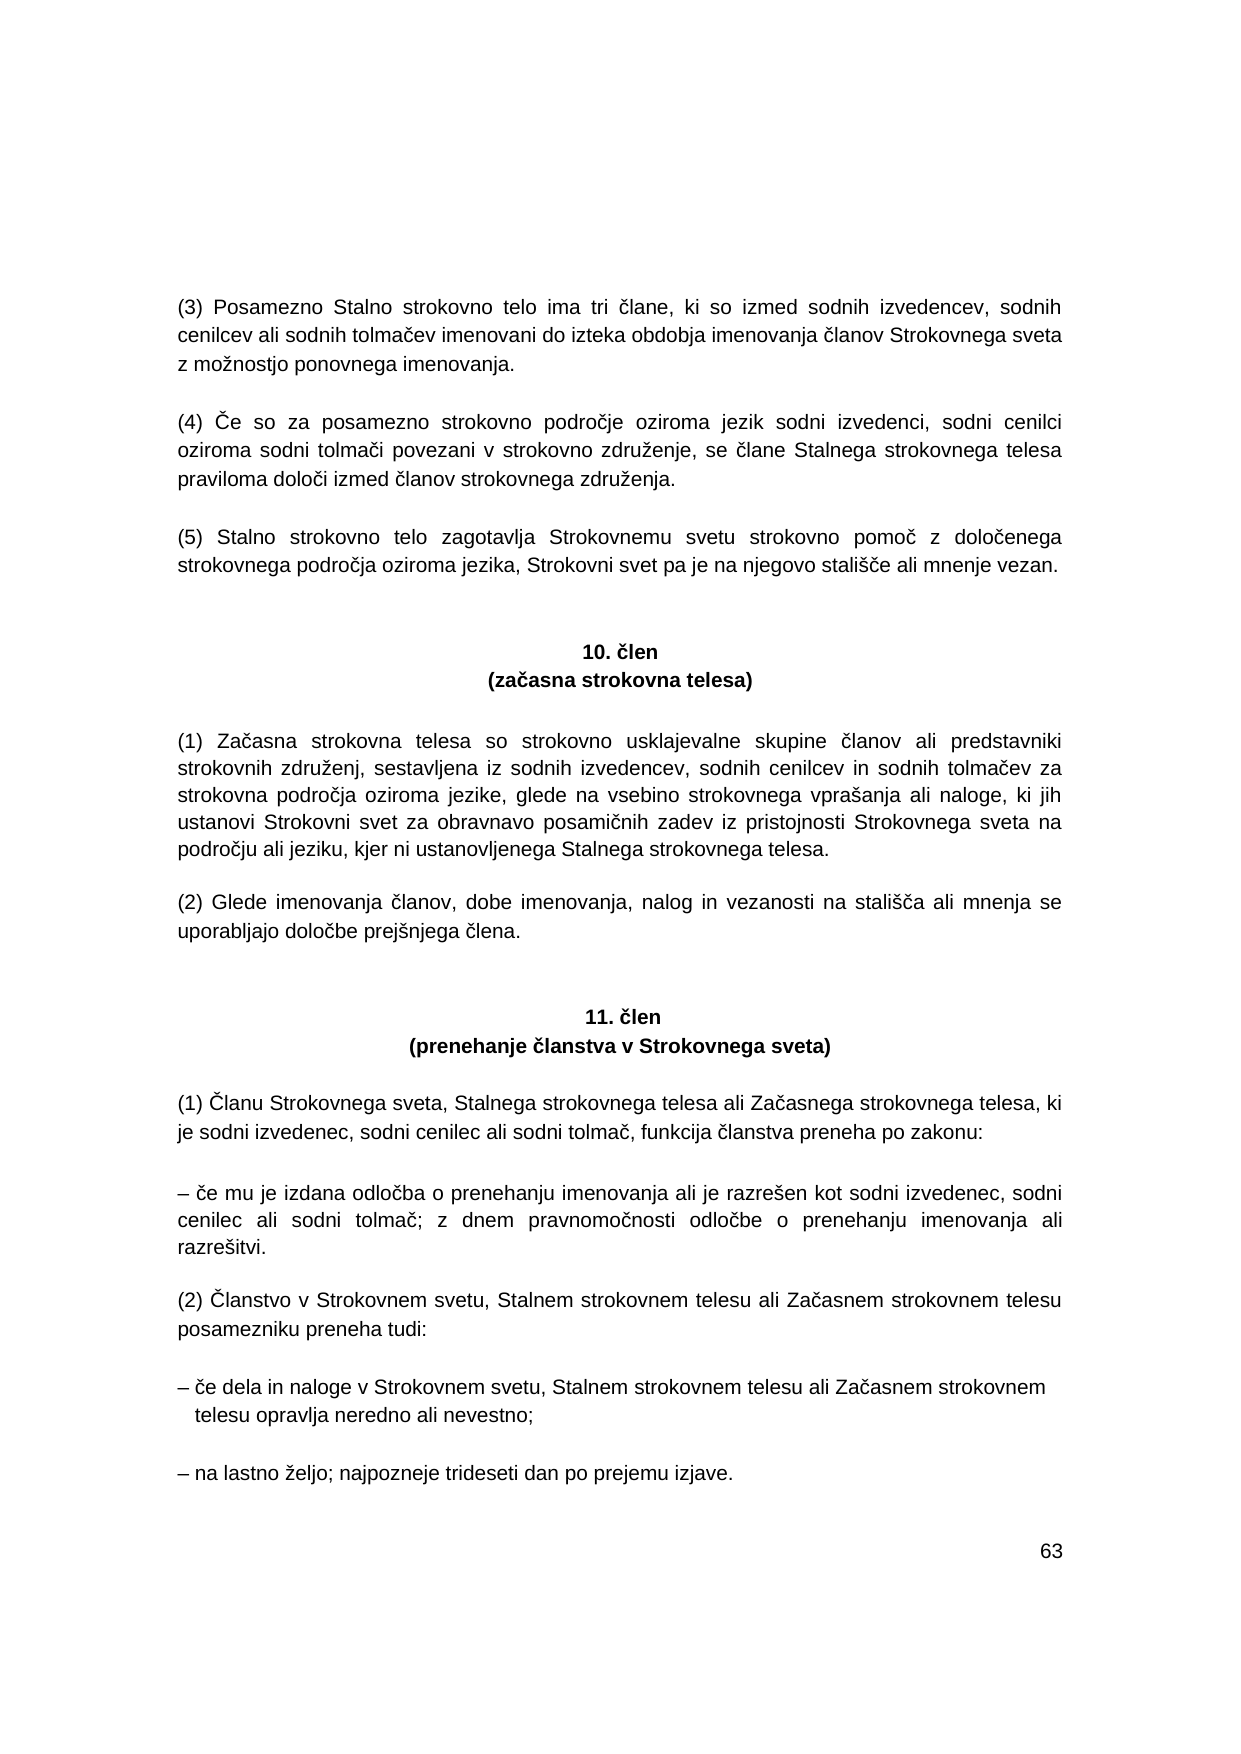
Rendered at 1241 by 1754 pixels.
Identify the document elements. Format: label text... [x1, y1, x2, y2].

text (2) Glede imenovanja članov, dobe imenovanja, nalog in vezanosti na stališča ali mnenja se uporabljajo določbe prejšnjega člena. [177, 890, 1063, 943]
text (1) Začasna strokovna telesa so strokovno usklajevalne skupine članov ali predstavniki strokovnih združenj, sestavljena iz sodnih izvedencev, sodnih cenilcev in sodnih tolmačev za strokovna področja oziroma jezike, glede na vsebino strokovnega vprašanja ali naloge, ki jih ustanovi Strokovni svet za obravnavo posamičnih zadev iz pristojnosti Strokovnega sveta na področju ali jeziku, kjer ni ustanovljenega Stalnega strokovnega telesa. [177, 726, 1063, 861]
text (3) Posamezno Stalno strokovno telo ima tri člane, ki so izmed sodnih izvedencev, sodnih cenilcev ali sodnih tolmačev imenovani do izteka obdobja imenovanja članov Strokovnega sveta z možnostjo ponovnega imenovanja. [177, 294, 1063, 376]
text (prenehanje članstva v Strokovnega sveta) [177, 1034, 1063, 1058]
text 11. člen [177, 1005, 1063, 1029]
text – če dela in naloge v Strokovnem svetu, Stalnem strokovnem telesu ali Začasnem strokovnem [177, 1374, 1063, 1398]
text telesu opravlja neredno ali nevestno; [177, 1403, 1063, 1427]
text (5) Stalno strokovno telo zagotavlja Strokovnemu svetu strokovno pomoč z določenega strokovnega področja oziroma jezika, Strokovni svet pa je na njegovo stališče ali mnenje vezan. [177, 524, 1063, 577]
text (1) Članu Strokovnega sveta, Stalnega strokovnega telesa ali Začasnega strokovnega telesa, ki je sodni izvedenec, sodni cenilec ali sodni tolmač, funkcija članstva preneha po zakonu: [177, 1091, 1063, 1144]
text (začasna strokovna telesa) [177, 668, 1063, 692]
text – na lastno željo; najpozneje trideseti dan po prejemu izjave. [177, 1461, 1063, 1485]
text – če mu je izdana odločba o prenehanju imenovanja ali je razrešen kot sodni izvedenec, sodni cenilec ali sodni tolmač; z dnem pravnomočnosti odločbe o prenehanju imenovanja ali razrešitvi. [177, 1177, 1063, 1259]
text (4) Če so za posamezno strokovno področje oziroma jezik sodni izvedenci, sodni cenilci oziroma sodni tolmači povezani v strokovno združenje, se člane Stalnega strokovnega telesa praviloma določi izmed članov strokovnega združenja. [177, 409, 1063, 491]
text 10. člen [177, 639, 1063, 663]
text (2) Članstvo v Strokovnem svetu, Stalnem strokovnem telesu ali Začasnem strokovnem telesu posamezniku preneha tudi: [177, 1288, 1063, 1341]
